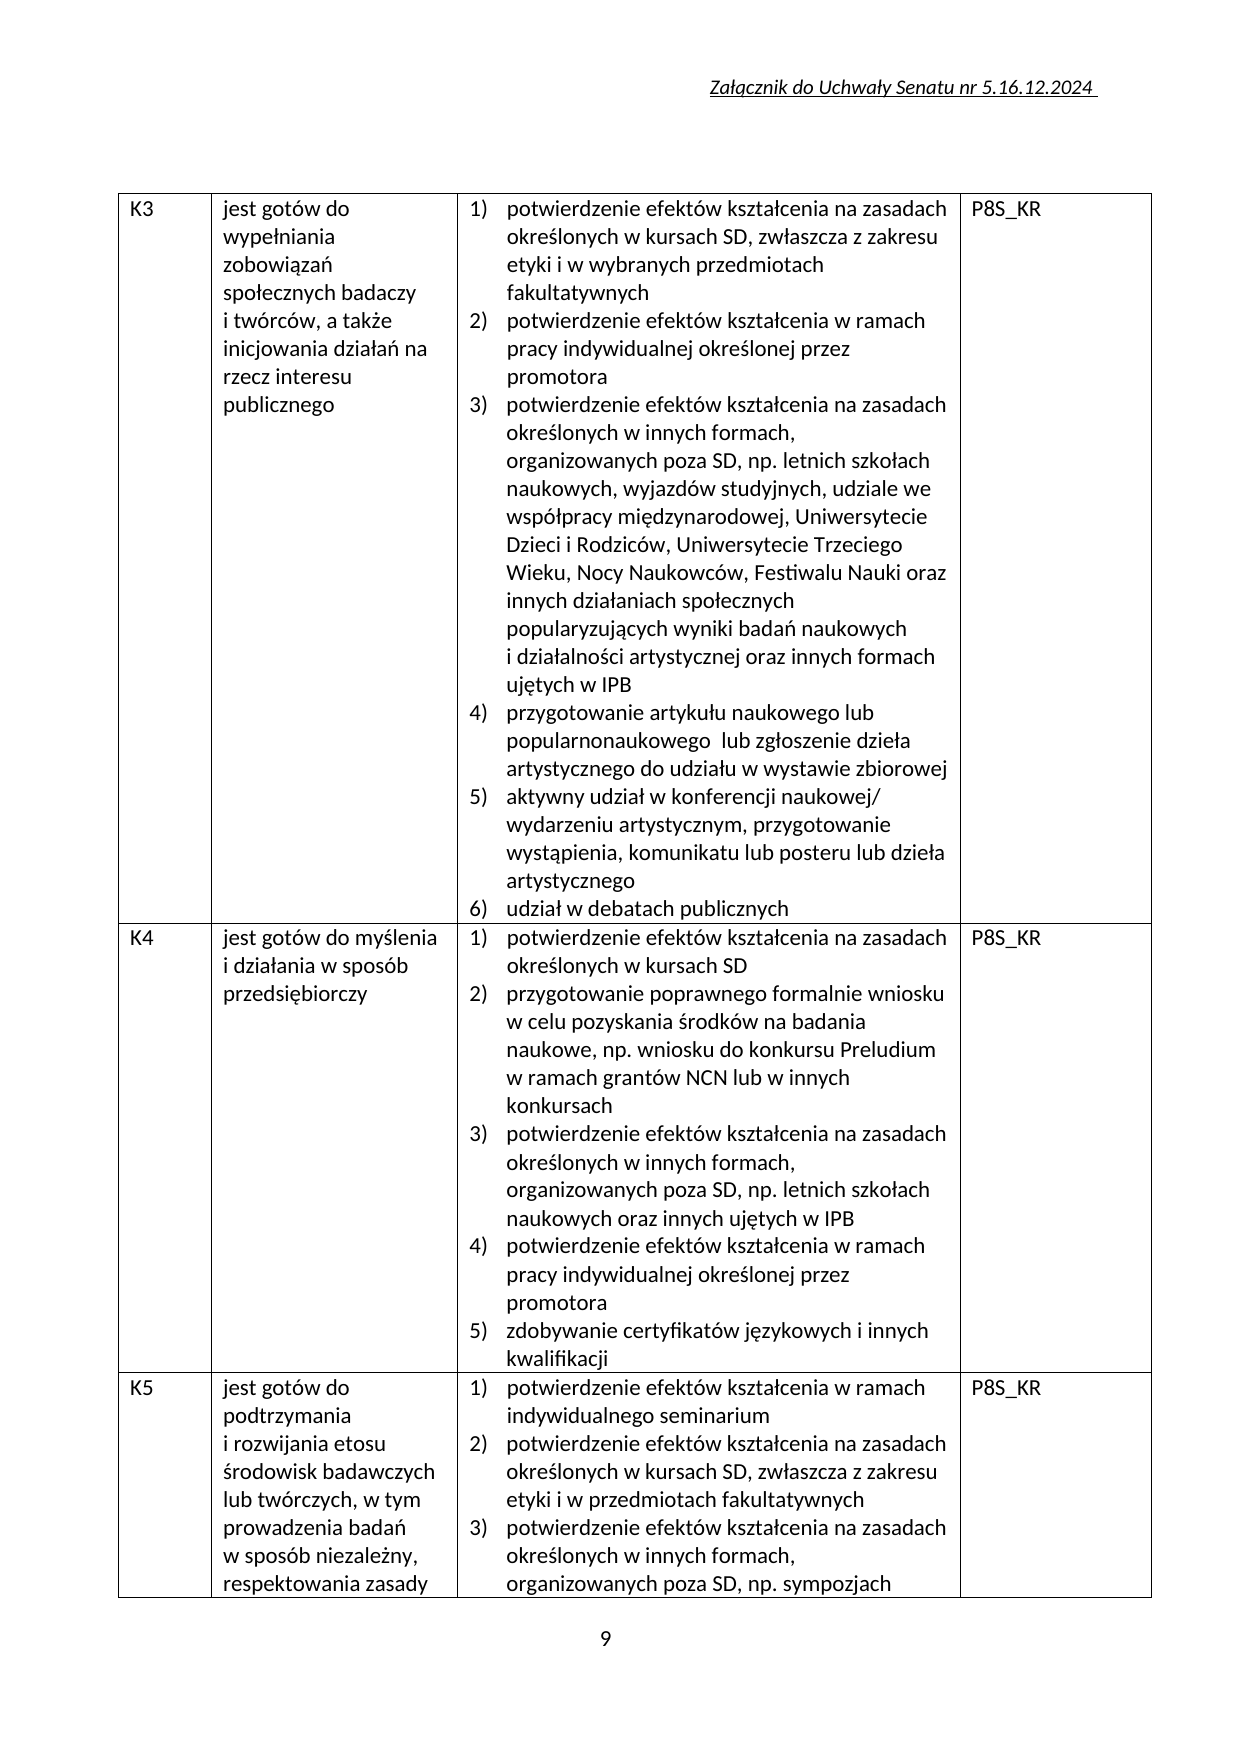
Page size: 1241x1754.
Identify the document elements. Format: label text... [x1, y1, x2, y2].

table_cell K5 [119, 1373, 211, 1597]
table_cell potwierdzenie efektów kształcenia na zasadach określonych w kursach SD przygotowanie poprawnego formalnie wniosku w celu pozyskania środków na badania naukowe, np. wniosku do konkursu Preludium w ramach grantów NCN lub w innych konkursach potwierdzenie efektów kształcenia na zasadach określonych w innych formach, organizowanych poza SD, np. letnich szkołach naukowych oraz innych ujętych w IPB potwierdzenie efektów kształcenia w ramach pracy indywidualnej określonej przez promotora zdobywanie certyfikatów językowych i innych kwalifikacji [458, 924, 960, 1372]
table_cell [212, 1373, 457, 1597]
table_cell P8S_KR [961, 194, 1151, 922]
table_cell jest gotów do wypełniania zobowiązań społecznych badaczy i twórców, a także inicjowania działań na rzecz interesu publicznego [212, 194, 457, 922]
table_cell K3 [119, 194, 211, 922]
table_cell P8S_KR [961, 924, 1151, 1372]
table_cell P8S_KR [961, 1373, 1151, 1597]
table_cell jest gotów do myślenia i działania w sposób przedsiębiorczy [212, 924, 457, 1372]
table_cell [458, 1373, 960, 1597]
table_cell K4 [119, 924, 211, 1372]
table_cell potwierdzenie efektów kształcenia na zasadach określonych w kursach SD, zwłaszcza z zakresu etyki i w wybranych przedmiotach fakultatywnych potwierdzenie efektów kształcenia w ramach pracy indywidualnej określonej przez promotora potwierdzenie efektów kształcenia na zasadach określonych w innych formach, organizowanych poza SD, np. letnich szkołach naukowych, wyjazdów studyjnych, udziale we współpracy międzynarodowej, Uniwersytecie Dzieci i Rodziców, Uniwersytecie Trzeciego Wieku, Nocy Naukowców, Festiwalu Nauki oraz innych działaniach społecznych popularyzujących wyniki badań naukowych i działalności artystycznej oraz innych formach ujętych w IPB przygotowanie artykułu naukowego lub popularnonaukowego lub zgłoszenie dzieła artystycznego do udziału w wystawie zbiorowej aktywny udział w konferencji naukowej/ wydarzeniu artystycznym, przygotowanie wystąpienia, komunikatu lub posteru lub dzieła artystycznego udział w debatach publicznych [458, 194, 960, 922]
